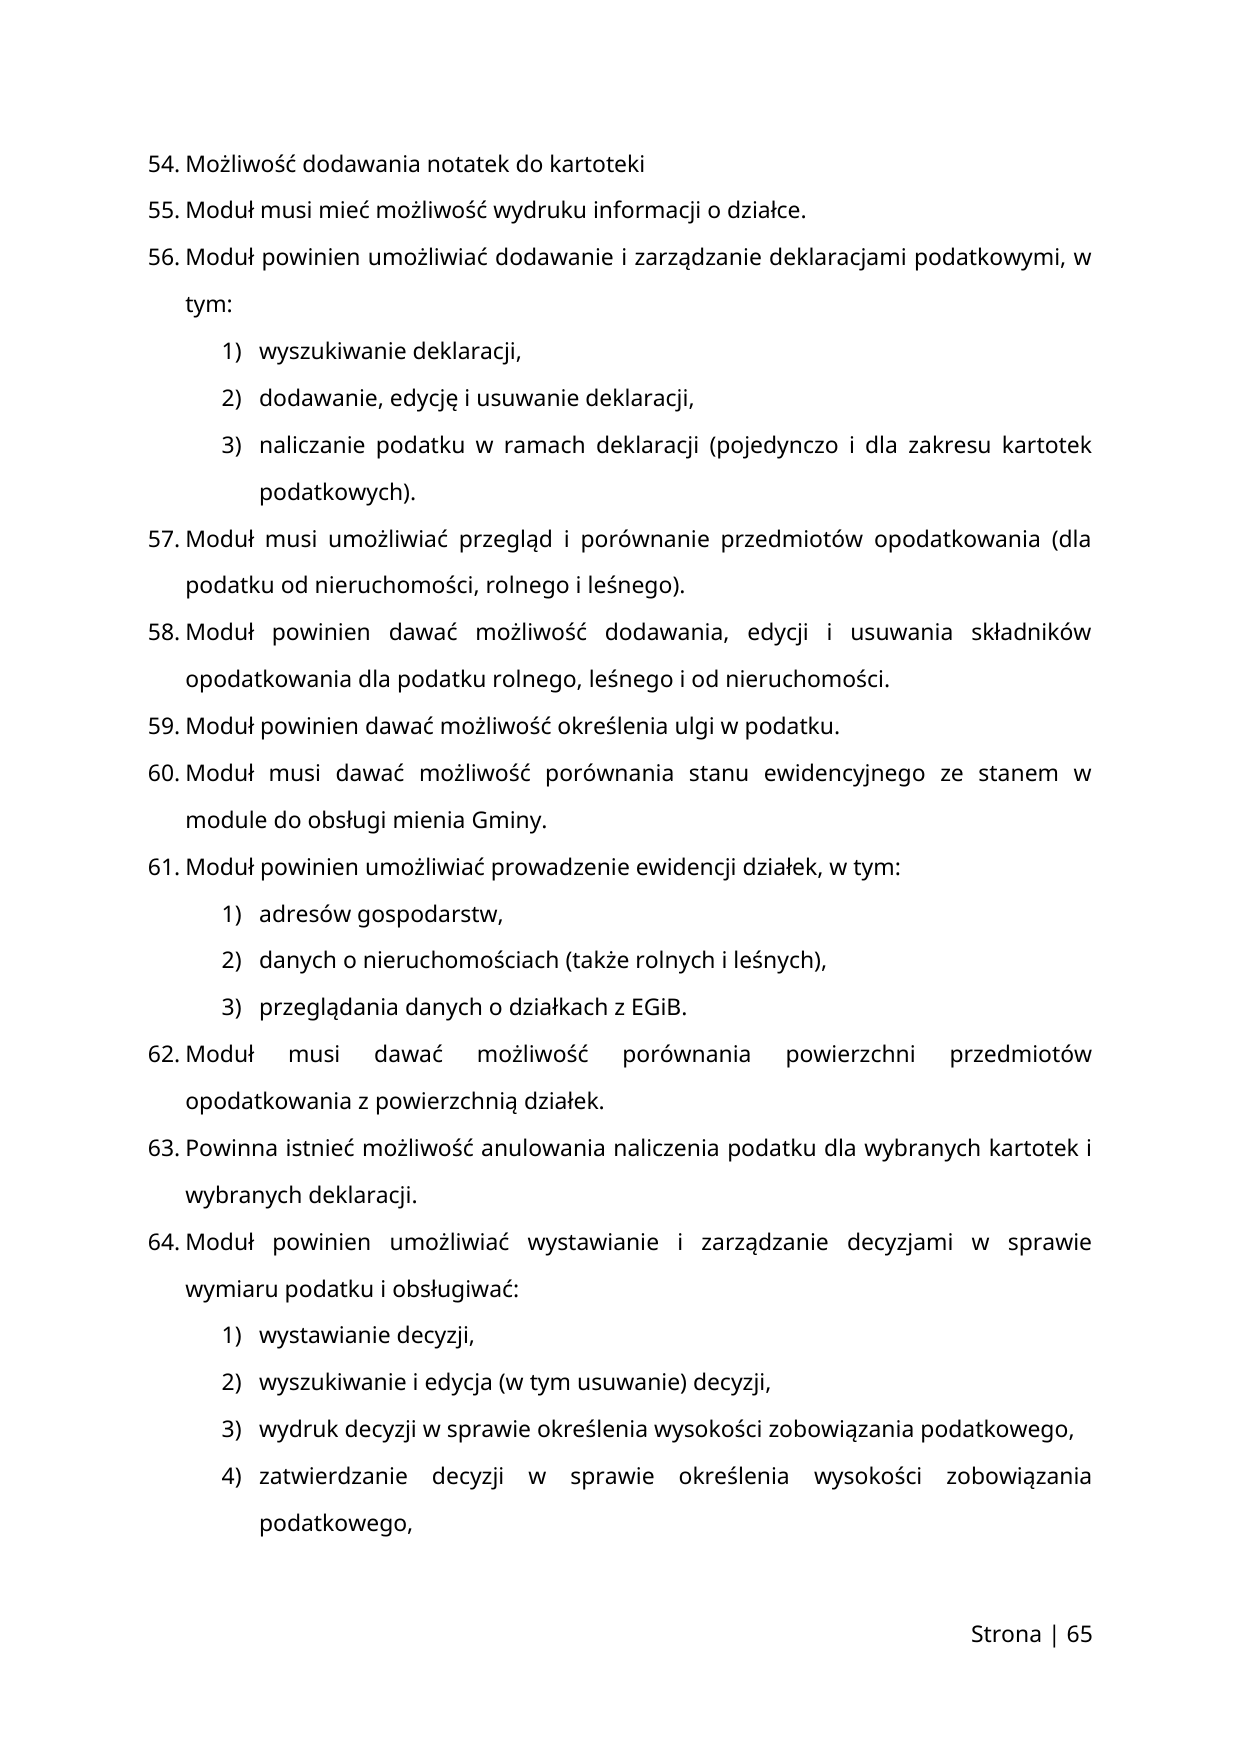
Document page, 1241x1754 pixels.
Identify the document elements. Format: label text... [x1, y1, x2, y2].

list naliczanie podatku w ramach deklaracji (pojedynczo i dla zakresu kartotek podatkowych). [221, 429, 1093, 507]
list adresów gospodarstw, [221, 898, 1093, 929]
list Moduł powinien umożliwiać prowadzenie ewidencji działek, w tym: [148, 851, 1093, 882]
list dodawanie, edycję i usuwanie deklaracji, [221, 382, 1093, 413]
list wyszukiwanie i edycja (w tym usuwanie) decyzji, [221, 1366, 1093, 1398]
list Moduł musi umożliwiać przegląd i porównanie przedmiotów opodatkowania (dla podatku od nieruchomości, rolnego i leśnego). [148, 523, 1093, 601]
list Moduł powinien umożliwiać wystawianie i zarządzanie decyzjami w sprawie wymiaru podatku i obsługiwać: [148, 1226, 1093, 1304]
list Moduł musi dawać możliwość porównania powierzchni przedmiotów opodatkowania z powierzchnią działek. [148, 1038, 1093, 1116]
list wydruk decyzji w sprawie określenia wysokości zobowiązania podatkowego, [221, 1413, 1093, 1444]
list Możliwość dodawania notatek do kartoteki [148, 148, 1093, 179]
list Moduł musi mieć możliwość wydruku informacji o działce. [148, 194, 1093, 226]
list zatwierdzanie decyzji w sprawie określenia wysokości zobowiązania podatkowego, [221, 1460, 1093, 1538]
list Moduł powinien umożliwiać dodawanie i zarządzanie deklaracjami podatkowymi, w tym: [148, 241, 1093, 319]
list danych o nieruchomościach (także rolnych i leśnych), [221, 944, 1093, 976]
list Powinna istnieć możliwość anulowania naliczenia podatku dla wybranych kartotek i wybranych deklaracji. [148, 1132, 1093, 1210]
list Moduł musi dawać możliwość porównania stanu ewidencyjnego ze stanem w module do obsługi mienia Gminy. [148, 757, 1093, 835]
list przeglądania danych o działkach z EGiB. [221, 991, 1093, 1023]
list wystawianie decyzji, [221, 1319, 1093, 1351]
list Moduł powinien dawać możliwość określenia ulgi w podatku. [148, 710, 1093, 741]
list wyszukiwanie deklaracji, [221, 335, 1093, 366]
list Moduł powinien dawać możliwość dodawania, edycji i usuwania składników opodatkowania dla podatku rolnego, leśnego i od nieruchomości. [148, 616, 1093, 694]
